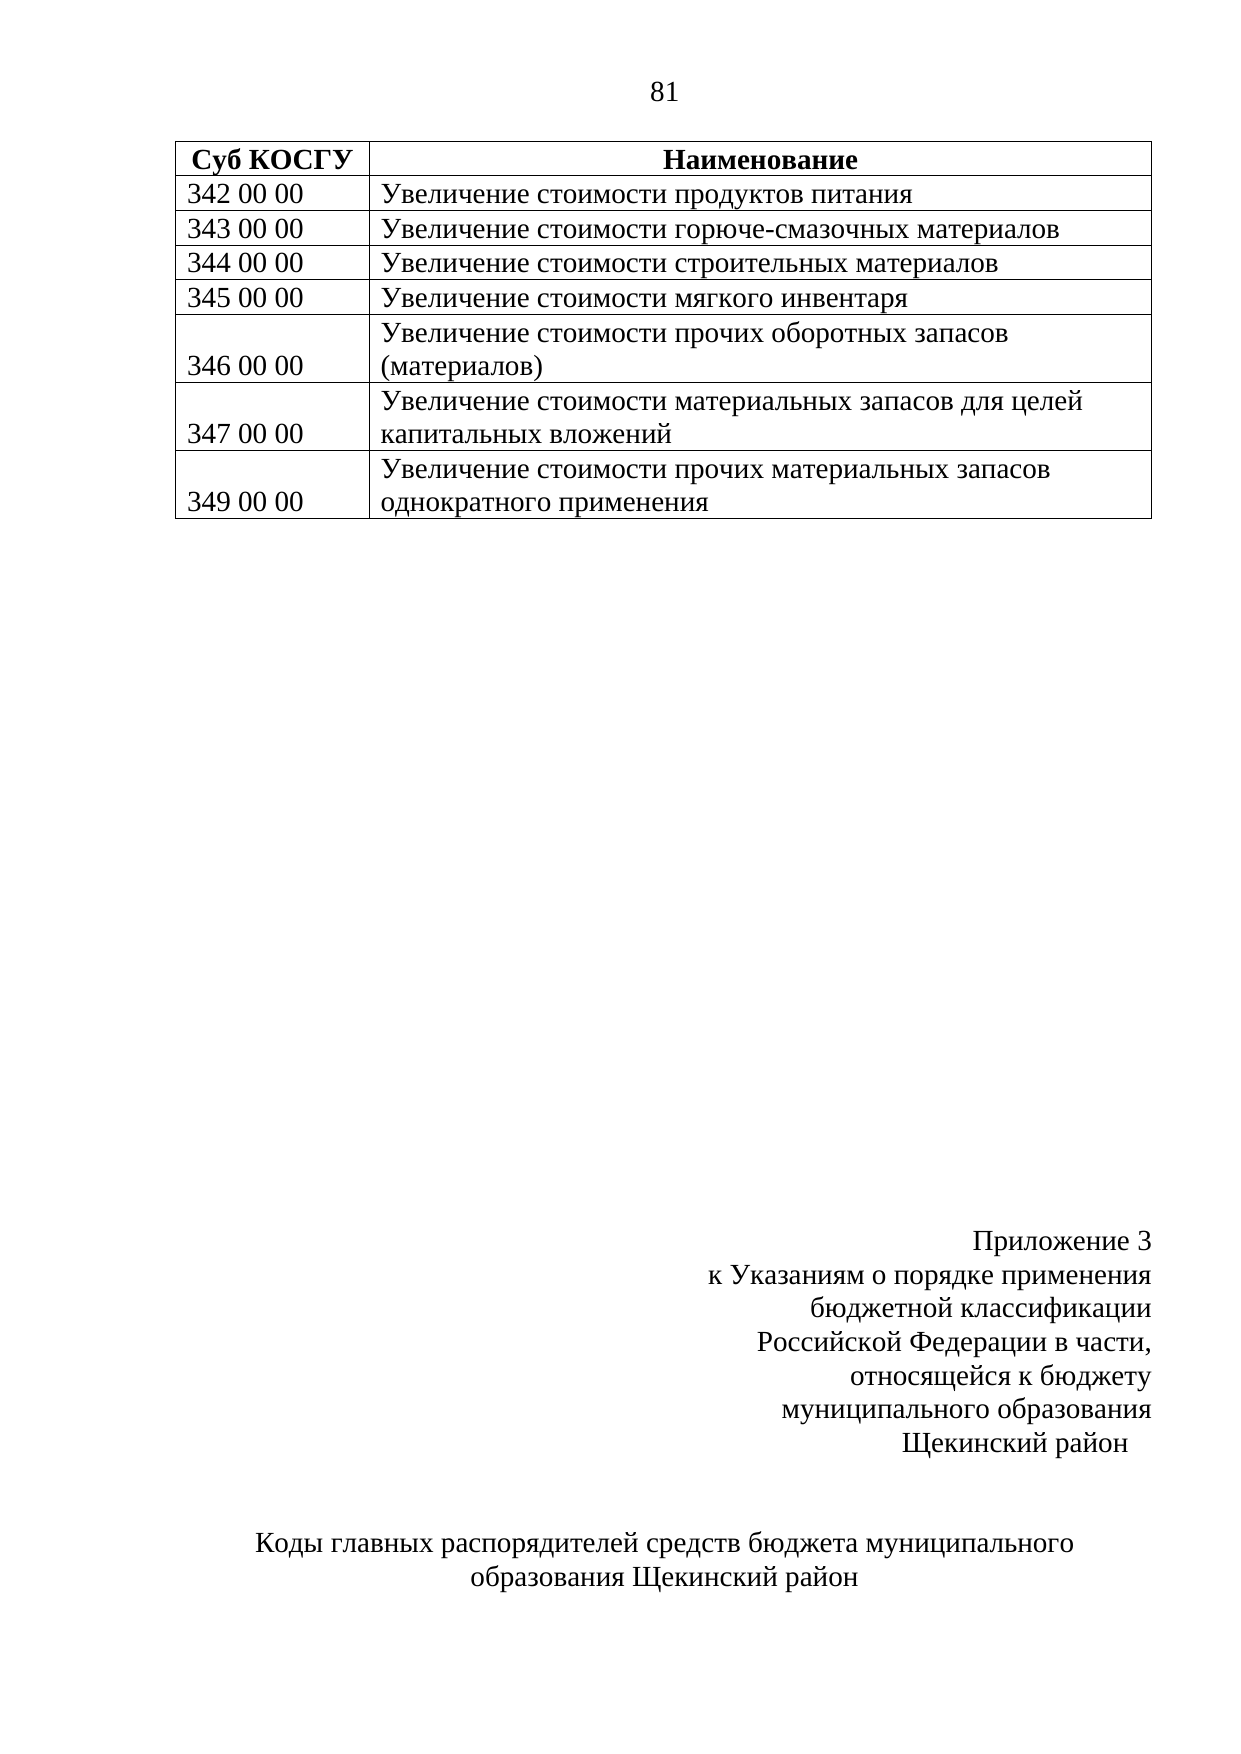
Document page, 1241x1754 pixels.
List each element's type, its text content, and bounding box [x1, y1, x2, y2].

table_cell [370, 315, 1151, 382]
text бюджетной классификации [177, 1291, 1152, 1324]
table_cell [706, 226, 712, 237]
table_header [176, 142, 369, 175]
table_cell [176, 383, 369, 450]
text Приложение 3 [177, 1223, 1152, 1257]
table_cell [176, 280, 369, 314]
text Щекинский район [177, 1425, 1152, 1458]
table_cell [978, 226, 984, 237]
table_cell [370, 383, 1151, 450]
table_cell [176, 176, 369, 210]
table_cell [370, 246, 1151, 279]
text к Указаниям о порядке применения [177, 1257, 1152, 1291]
text Российской Федерации в части, [177, 1324, 1152, 1358]
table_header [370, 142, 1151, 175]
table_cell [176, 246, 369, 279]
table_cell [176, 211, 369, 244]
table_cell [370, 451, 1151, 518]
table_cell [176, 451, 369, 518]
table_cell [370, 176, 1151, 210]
text относящейся к бюджету [177, 1358, 1152, 1391]
text Коды главных распорядителей средств бюджета муниципального образования Щекинский район [177, 1525, 1152, 1592]
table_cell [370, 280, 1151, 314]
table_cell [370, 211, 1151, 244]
text муниципального образования [177, 1391, 1152, 1425]
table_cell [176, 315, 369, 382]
